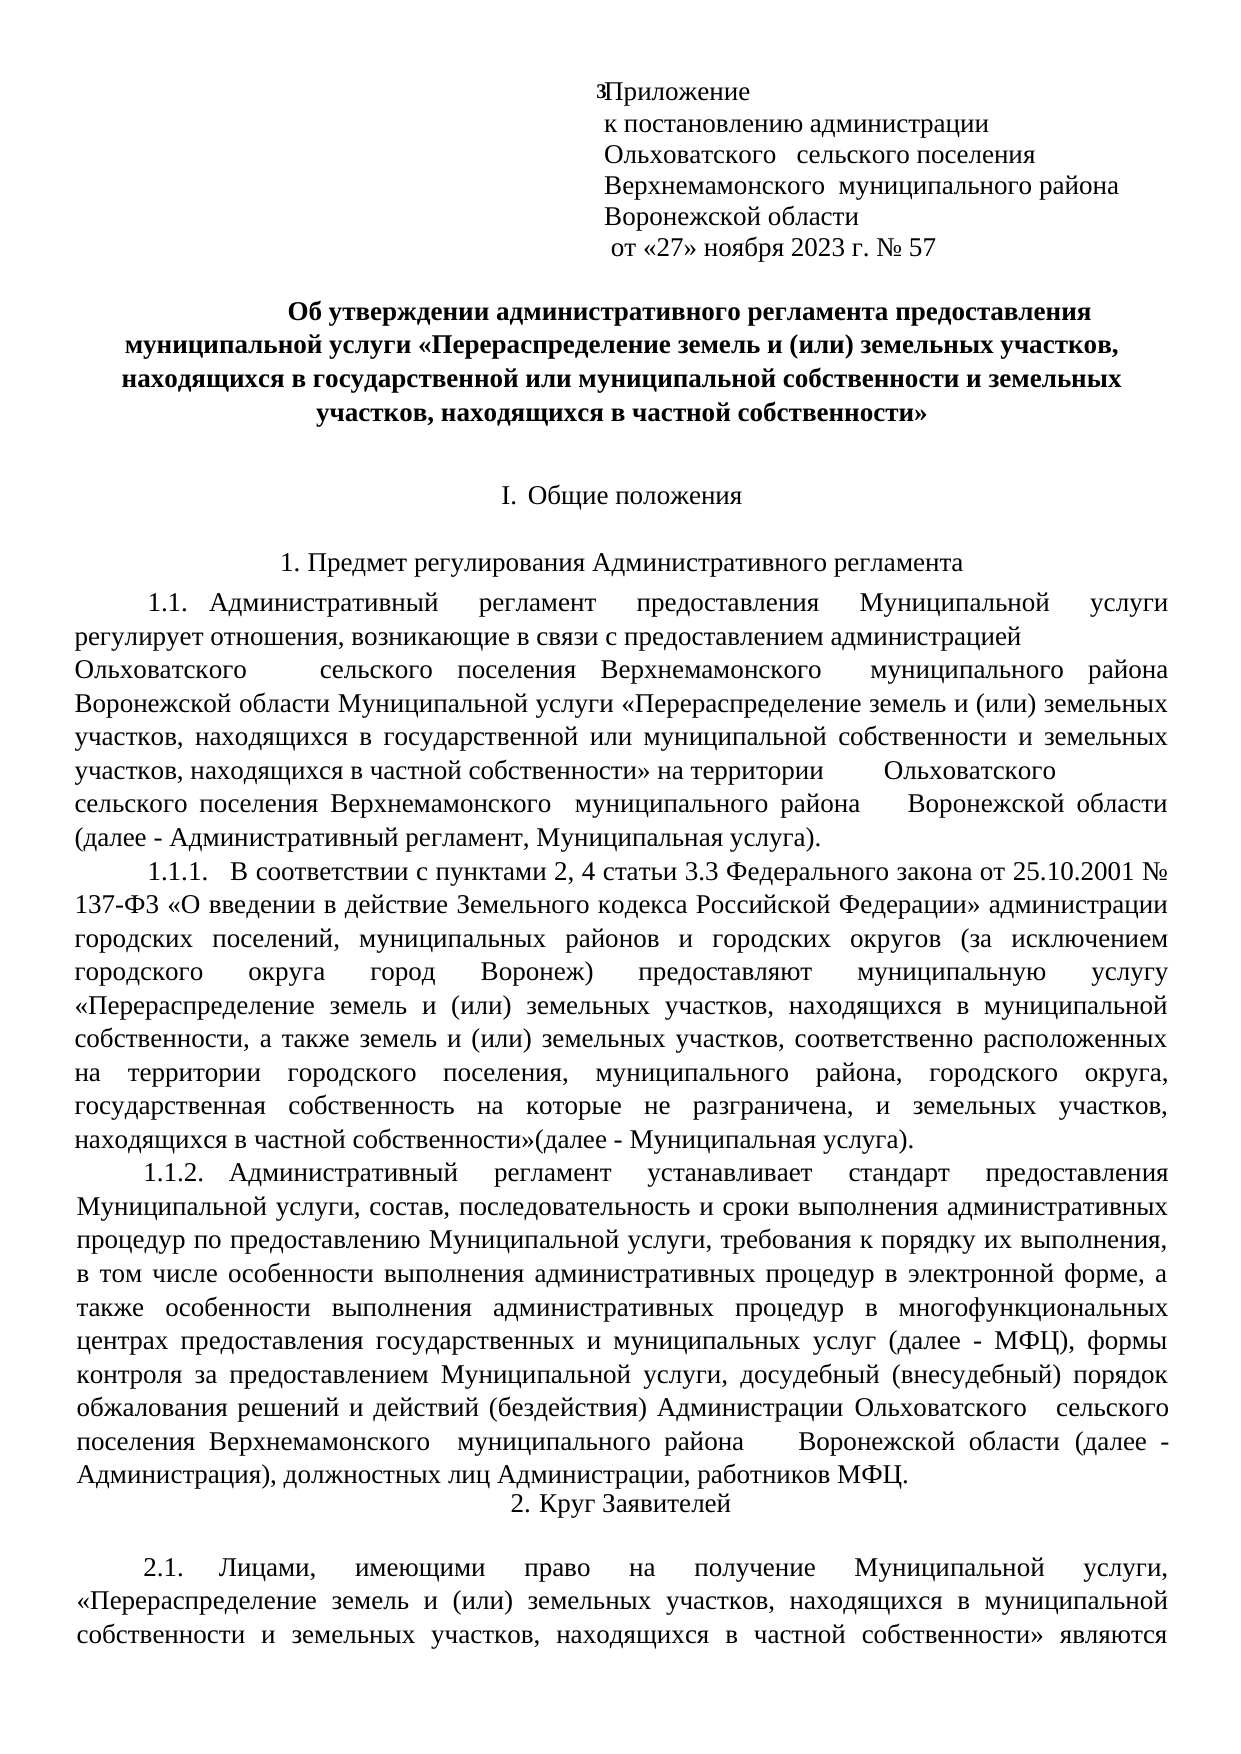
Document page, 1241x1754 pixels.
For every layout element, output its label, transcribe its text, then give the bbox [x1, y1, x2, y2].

list Общие положения [72, 451, 1171, 518]
text Ольховатского сельского поселения Верхнемамонского муниципального района Воронежской области [604, 138, 1171, 231]
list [76, 1549, 1169, 1650]
text Об утверждении административного регламента предоставления муниципальной услуги «Перераспределение земель и (или) земельных участков, находящихся в государственной или муниципальной собственности и земельных участков, находящихся в частной собственности» [74, 293, 1169, 428]
list Административный регламент устанавливает стандарт предоставления Муниципальной услуги, состав, последовательность и сроки выполнения административных процедур по предоставлению Муниципальной услуги, требования к порядку их выполнения, в том числе особенности выполнения административных процедур в электронной форме, а также особенности выполнения административных процедур в многофункциональных центрах предоставления государственных и муниципальных услуг (далее - МФЦ), формы контроля за предоставлением Муниципальной услуги, досудебный (внесудебный) порядок обжалования решений и действий (бездействия) Администрации Ольховатского сельского поселения Верхнемамонского муниципального района Воронежской области (далее - Администрация), должностных лиц Администрации, работников МФЦ. [76, 1155, 1169, 1491]
text Ольховатского сельского поселения Верхнемамонского муниципального района Воронежской области Муниципальной услуги «Перераспределение земель и (или) земельных участков, находящихся в государственной или муниципальной собственности и земельных участков, находящихся в частной собственности» на территории Ольховатского сельского поселения Верхнемамонского муниципального района Воронежской области (далее - Административный регламент, Муниципальная услуга). [74, 652, 1169, 853]
text Приложение [604, 76, 1171, 107]
list В соответствии с пунктами 2, 4 статьи 3.3 Федерального закона от 25.10.2001 № 137-Ф3 «О введении в действие Земельного кодекса Российской Федерации» администрации городских поселений, муниципальных районов и городских округов (за исключением городского округа город Воронеж) предоставляют муниципальную услугу «Перераспределение земель и (или) земельных участков, находящихся в муниципальной собственности, а также земель и (или) земельных участков, соответственно расположенных на территории городского поселения, муниципального района, городского округа, государственная собственность на которые не разграничена, и земельных участков, находящихся в частной собственности»(далее - Муниципальная услуга). [74, 853, 1169, 1155]
list Круг Заявителей [72, 1491, 1169, 1518]
list Административный регламент предоставления Муниципальной услуги регулирует отношения, возникающие в связи с предоставлением администрацией [74, 585, 1169, 652]
list Предмет регулирования Административного регламента [72, 518, 1171, 585]
text от «27» ноября 2023 г. № 57 [604, 231, 1171, 262]
text к постановлению администрации [604, 107, 1171, 138]
